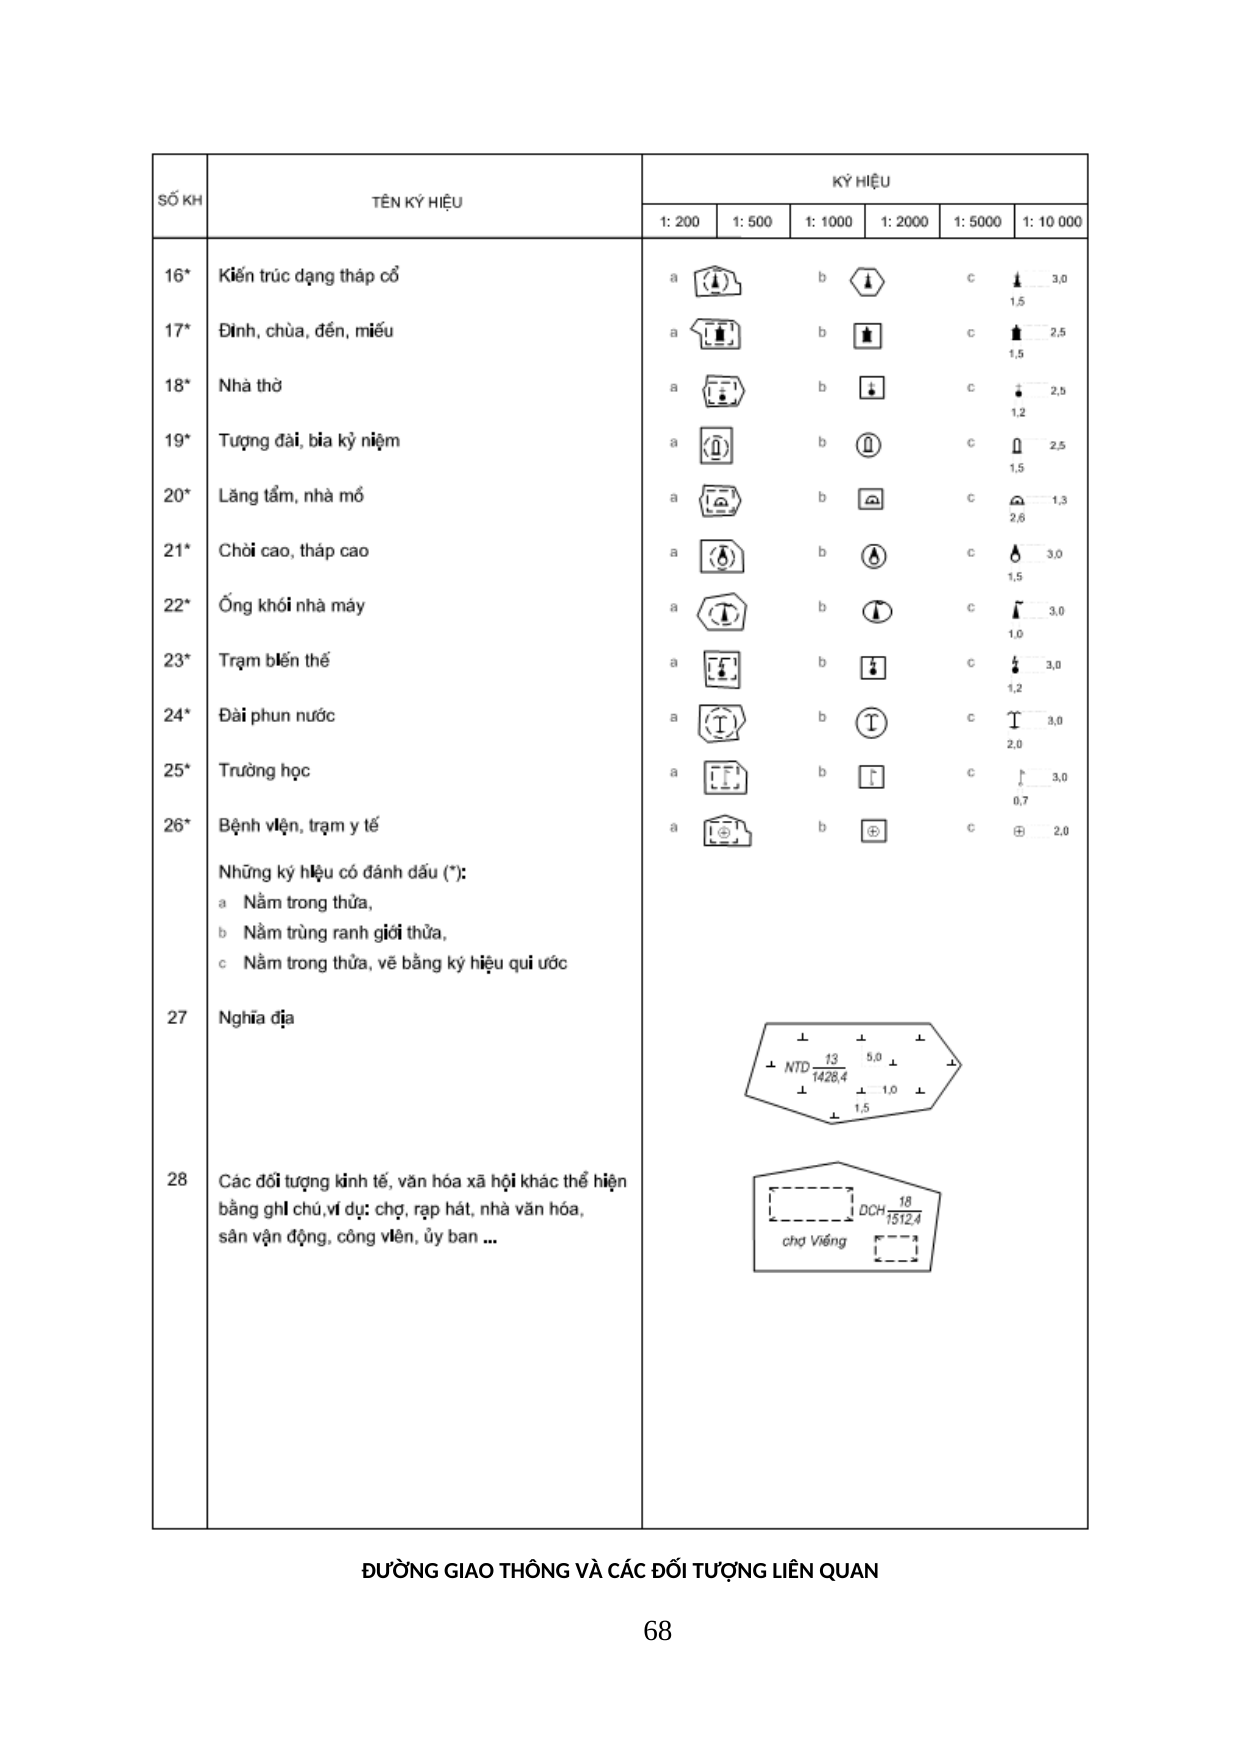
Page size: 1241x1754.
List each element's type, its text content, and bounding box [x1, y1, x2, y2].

picture [150, 150, 1100, 1538]
text ĐƯỜNG GIAO THÔNG VÀ CÁC ĐỐI TƯỢNG LIÊN QUAN [150, 1556, 1090, 1584]
